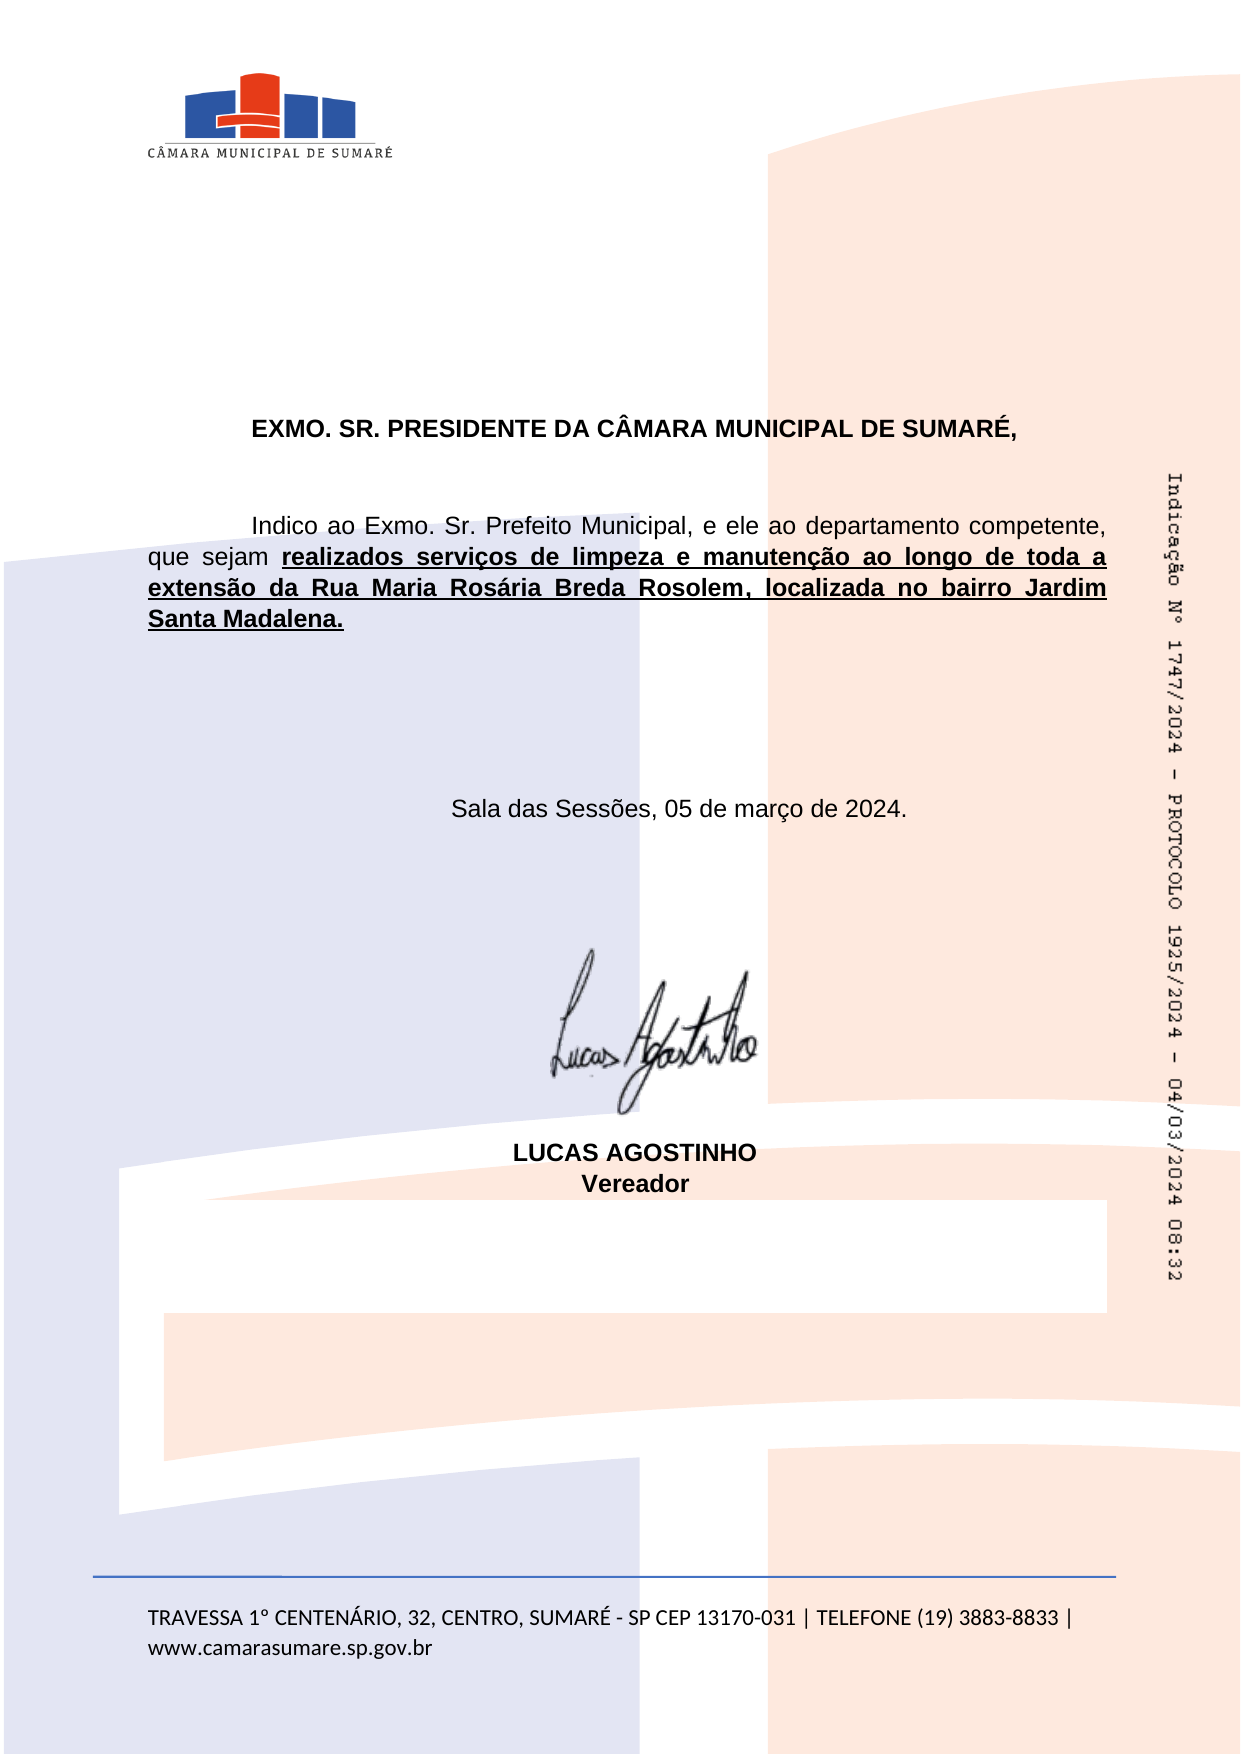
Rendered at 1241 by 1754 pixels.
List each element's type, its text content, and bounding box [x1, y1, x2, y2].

picture [505, 937, 809, 1120]
text Indico ao Exmo. Sr. Prefeito Municipal, e ele ao departamento competente, que sejam realizados serviços de limpeza e manutenção ao longo de toda a extensão da Rua Maria Rosária Breda Rosolem, localizada no bairro Jardim Santa Madalena. [148, 511, 1107, 598]
text Vereador [177, 1169, 1107, 1198]
text EXMO. SR. PRESIDENTE DA CÂMARA MUNICIPAL DE SUMARÉ, [177, 414, 1107, 443]
text LUCAS AGOSTINHO [177, 1138, 1107, 1167]
text Indico ao Exmo. Sr. Prefeito Municipal, e ele ao departamento competente, que sejam realizados serviços de limpeza e manutenção ao longo de toda a extensão da Rua Maria Rosária Breda Rosolem, localizada no bairro Jardim Santa Madalena. [148, 600, 1107, 633]
picture [147, 73, 394, 160]
text Sala das Sessões, 05 de março de 2024. [177, 794, 1107, 823]
picture [1142, 468, 1205, 1286]
